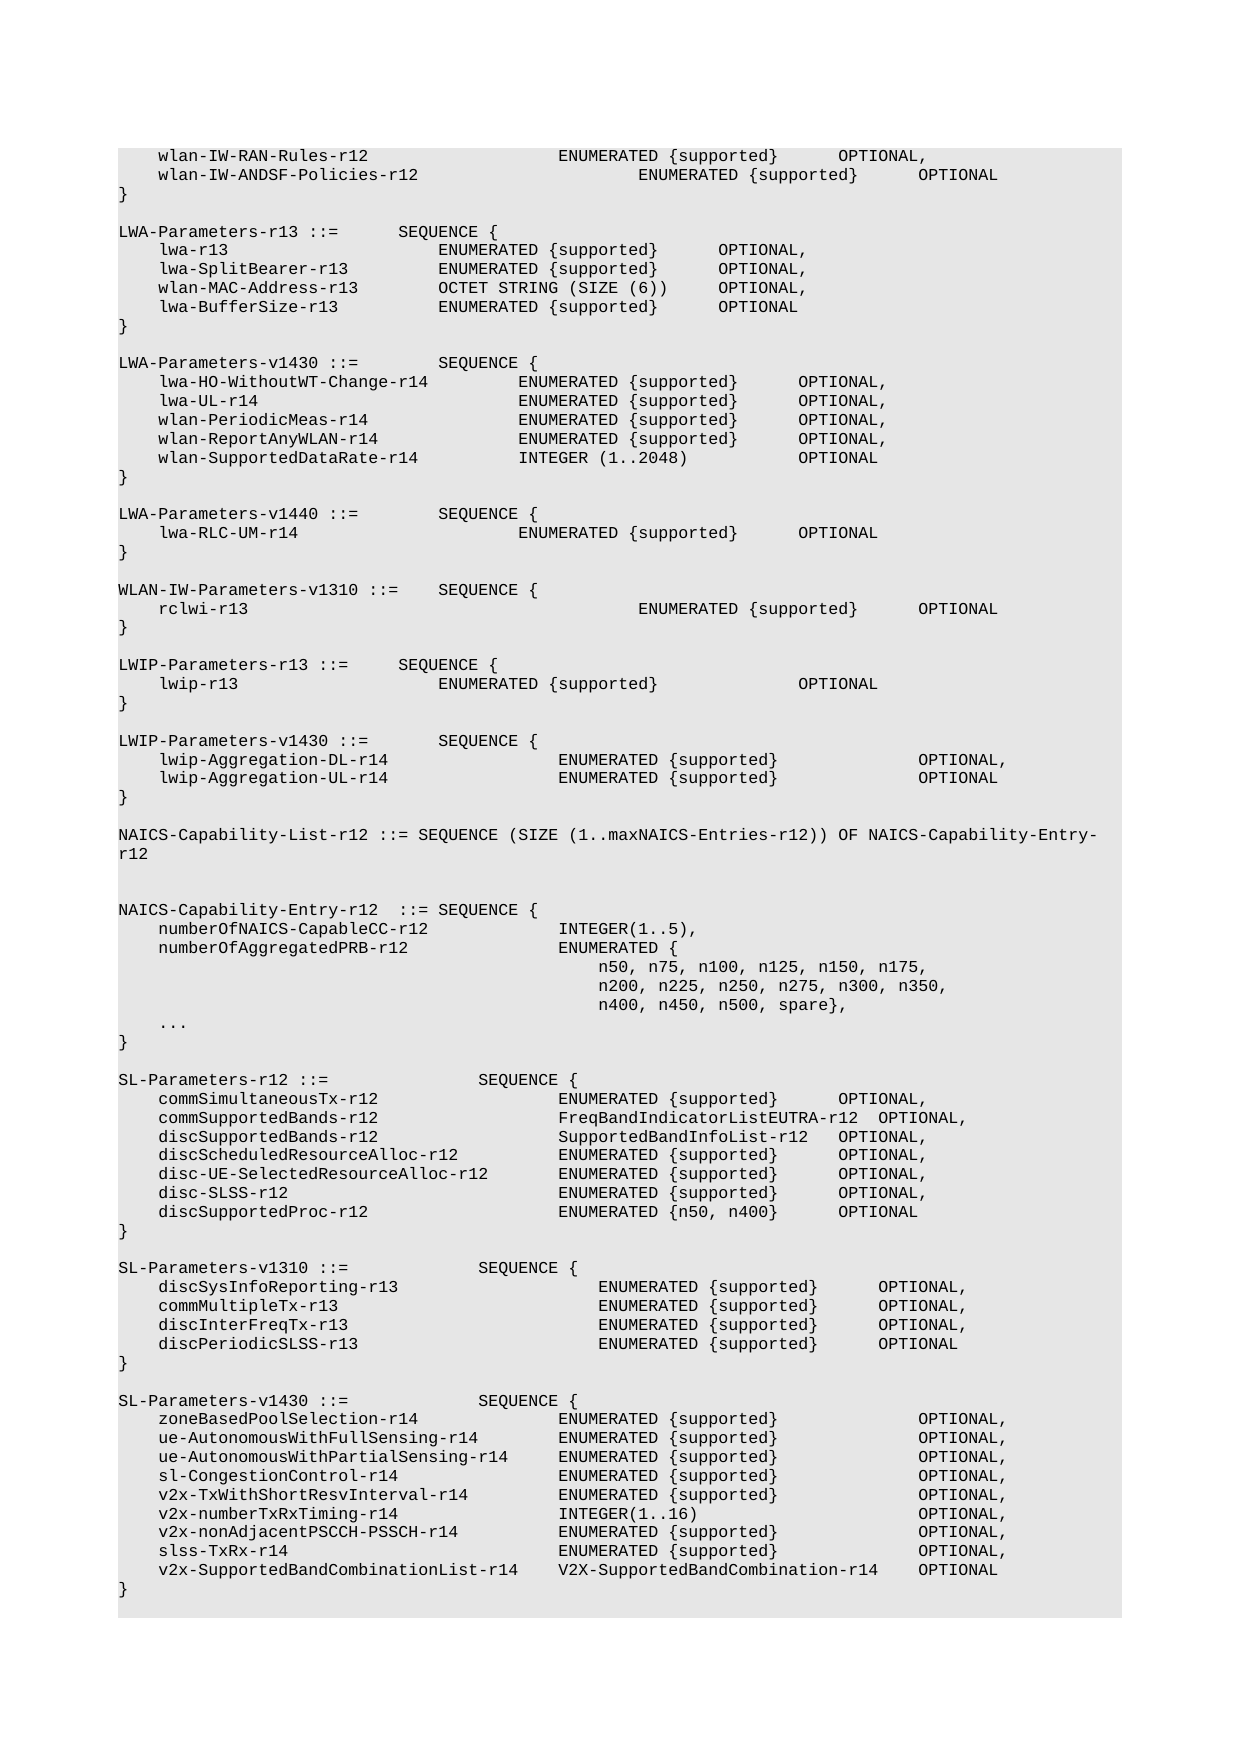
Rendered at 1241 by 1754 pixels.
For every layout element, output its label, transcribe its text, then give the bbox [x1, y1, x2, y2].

text sl-CongestionControl-r14 ENUMERATED {supported} OPTIONAL, [118, 1467, 1122, 1486]
text ... [118, 1015, 1122, 1034]
text } [118, 544, 1122, 562]
text LWIP-Parameters-r13 ::= SEQUENCE { [118, 657, 1122, 676]
text lwip-r13 ENUMERATED {supported} OPTIONAL [118, 676, 1122, 694]
text zoneBasedPoolSelection-r14 ENUMERATED {supported} OPTIONAL, [118, 1411, 1122, 1430]
text lwa-SplitBearer-r13 ENUMERATED {supported} OPTIONAL, [118, 261, 1122, 280]
text lwa-UL-r14 ENUMERATED {supported} OPTIONAL, [118, 393, 1122, 412]
text } [118, 619, 1122, 638]
text wlan-IW-ANDSF-Policies-r12 ENUMERATED {supported} OPTIONAL [118, 167, 1122, 185]
text SL-Parameters-r12 ::= SEQUENCE { [118, 1072, 1122, 1090]
text WLAN-IW-Parameters-v1310 ::= SEQUENCE { [118, 581, 1122, 600]
text } [118, 185, 1122, 204]
text numberOfNAICS-CapableCC-r12 INTEGER(1..5), [118, 921, 1122, 939]
text LWA-Parameters-v1430 ::= SEQUENCE { [118, 355, 1122, 374]
text rclwi-r13 ENUMERATED {supported} OPTIONAL [118, 600, 1122, 619]
text lwa-BufferSize-r13 ENUMERATED {supported} OPTIONAL [118, 298, 1122, 317]
text lwip-Aggregation-DL-r14 ENUMERATED {supported} OPTIONAL, [118, 751, 1122, 770]
text LWA-Parameters-v1440 ::= SEQUENCE { [118, 506, 1122, 525]
text wlan-MAC-Address-r13 OCTET STRING (SIZE (6)) OPTIONAL, [118, 280, 1122, 298]
text NAICS-Capability-Entry-r12 ::= SEQUENCE { [118, 902, 1122, 921]
text discSysInfoReporting-r13 ENUMERATED {supported} OPTIONAL, [118, 1279, 1122, 1298]
text discPeriodicSLSS-r13 ENUMERATED {supported} OPTIONAL [118, 1336, 1122, 1354]
text lwa-RLC-UM-r14 ENUMERATED {supported} OPTIONAL [118, 525, 1122, 544]
text SL-Parameters-v1310 ::= SEQUENCE { [118, 1260, 1122, 1279]
text lwa-r13 ENUMERATED {supported} OPTIONAL, [118, 242, 1122, 261]
text lwip-Aggregation-UL-r14 ENUMERATED {supported} OPTIONAL [118, 770, 1122, 789]
text LWIP-Parameters-v1430 ::= SEQUENCE { [118, 732, 1122, 751]
text wlan-IW-RAN-Rules-r12 ENUMERATED {supported} OPTIONAL, [118, 148, 1122, 167]
text slss-TxRx-r14 ENUMERATED {supported} OPTIONAL, [118, 1543, 1122, 1562]
text } [118, 1354, 1122, 1373]
text n50, n75, n100, n125, n150, n175, [118, 958, 1122, 977]
text wlan-SupportedDataRate-r14 INTEGER (1..2048) OPTIONAL [118, 449, 1122, 468]
text v2x-numberTxRxTiming-r14 INTEGER(1..16) OPTIONAL, [118, 1505, 1122, 1524]
text n400, n450, n500, spare}, [118, 996, 1122, 1015]
text v2x-TxWithShortResvInterval-r14 ENUMERATED {supported} OPTIONAL, [118, 1486, 1122, 1505]
text } [118, 789, 1122, 808]
text n200, n225, n250, n275, n300, n350, [118, 977, 1122, 996]
text v2x-SupportedBandCombinationList-r14 V2X-SupportedBandCombination-r14 OPTIONAL [118, 1562, 1122, 1581]
text commSupportedBands-r12 FreqBandIndicatorListEUTRA-r12 OPTIONAL, [118, 1109, 1122, 1128]
text LWA-Parameters-r13 ::= SEQUENCE { [118, 223, 1122, 242]
text } [118, 1581, 1122, 1599]
text SL-Parameters-v1430 ::= SEQUENCE { [118, 1392, 1122, 1411]
text discSupportedBands-r12 SupportedBandInfoList-r12 OPTIONAL, [118, 1128, 1122, 1147]
text numberOfAggregatedPRB-r12 ENUMERATED { [118, 939, 1122, 958]
text disc-SLSS-r12 ENUMERATED {supported} OPTIONAL, [118, 1185, 1122, 1203]
text } [118, 694, 1122, 713]
text ue-AutonomousWithPartialSensing-r14 ENUMERATED {supported} OPTIONAL, [118, 1449, 1122, 1467]
text } [118, 317, 1122, 336]
text wlan-ReportAnyWLAN-r14 ENUMERATED {supported} OPTIONAL, [118, 431, 1122, 449]
text NAICS-Capability-List-r12 ::= SEQUENCE (SIZE (1..maxNAICS-Entries-r12)) OF NAICS-Capability-Entry-r12 [118, 826, 1122, 864]
text } [118, 468, 1122, 487]
text } [118, 1034, 1122, 1053]
text commMultipleTx-r13 ENUMERATED {supported} OPTIONAL, [118, 1298, 1122, 1317]
text v2x-nonAdjacentPSCCH-PSSCH-r14 ENUMERATED {supported} OPTIONAL, [118, 1524, 1122, 1543]
text lwa-HO-WithoutWT-Change-r14 ENUMERATED {supported} OPTIONAL, [118, 374, 1122, 393]
text discInterFreqTx-r13 ENUMERATED {supported} OPTIONAL, [118, 1317, 1122, 1336]
text } [118, 1222, 1122, 1241]
text commSimultaneousTx-r12 ENUMERATED {supported} OPTIONAL, [118, 1090, 1122, 1109]
text discScheduledResourceAlloc-r12 ENUMERATED {supported} OPTIONAL, [118, 1147, 1122, 1166]
text discSupportedProc-r12 ENUMERATED {n50, n400} OPTIONAL [118, 1203, 1122, 1222]
text disc-UE-SelectedResourceAlloc-r12 ENUMERATED {supported} OPTIONAL, [118, 1166, 1122, 1185]
text wlan-PeriodicMeas-r14 ENUMERATED {supported} OPTIONAL, [118, 412, 1122, 431]
text ue-AutonomousWithFullSensing-r14 ENUMERATED {supported} OPTIONAL, [118, 1430, 1122, 1449]
